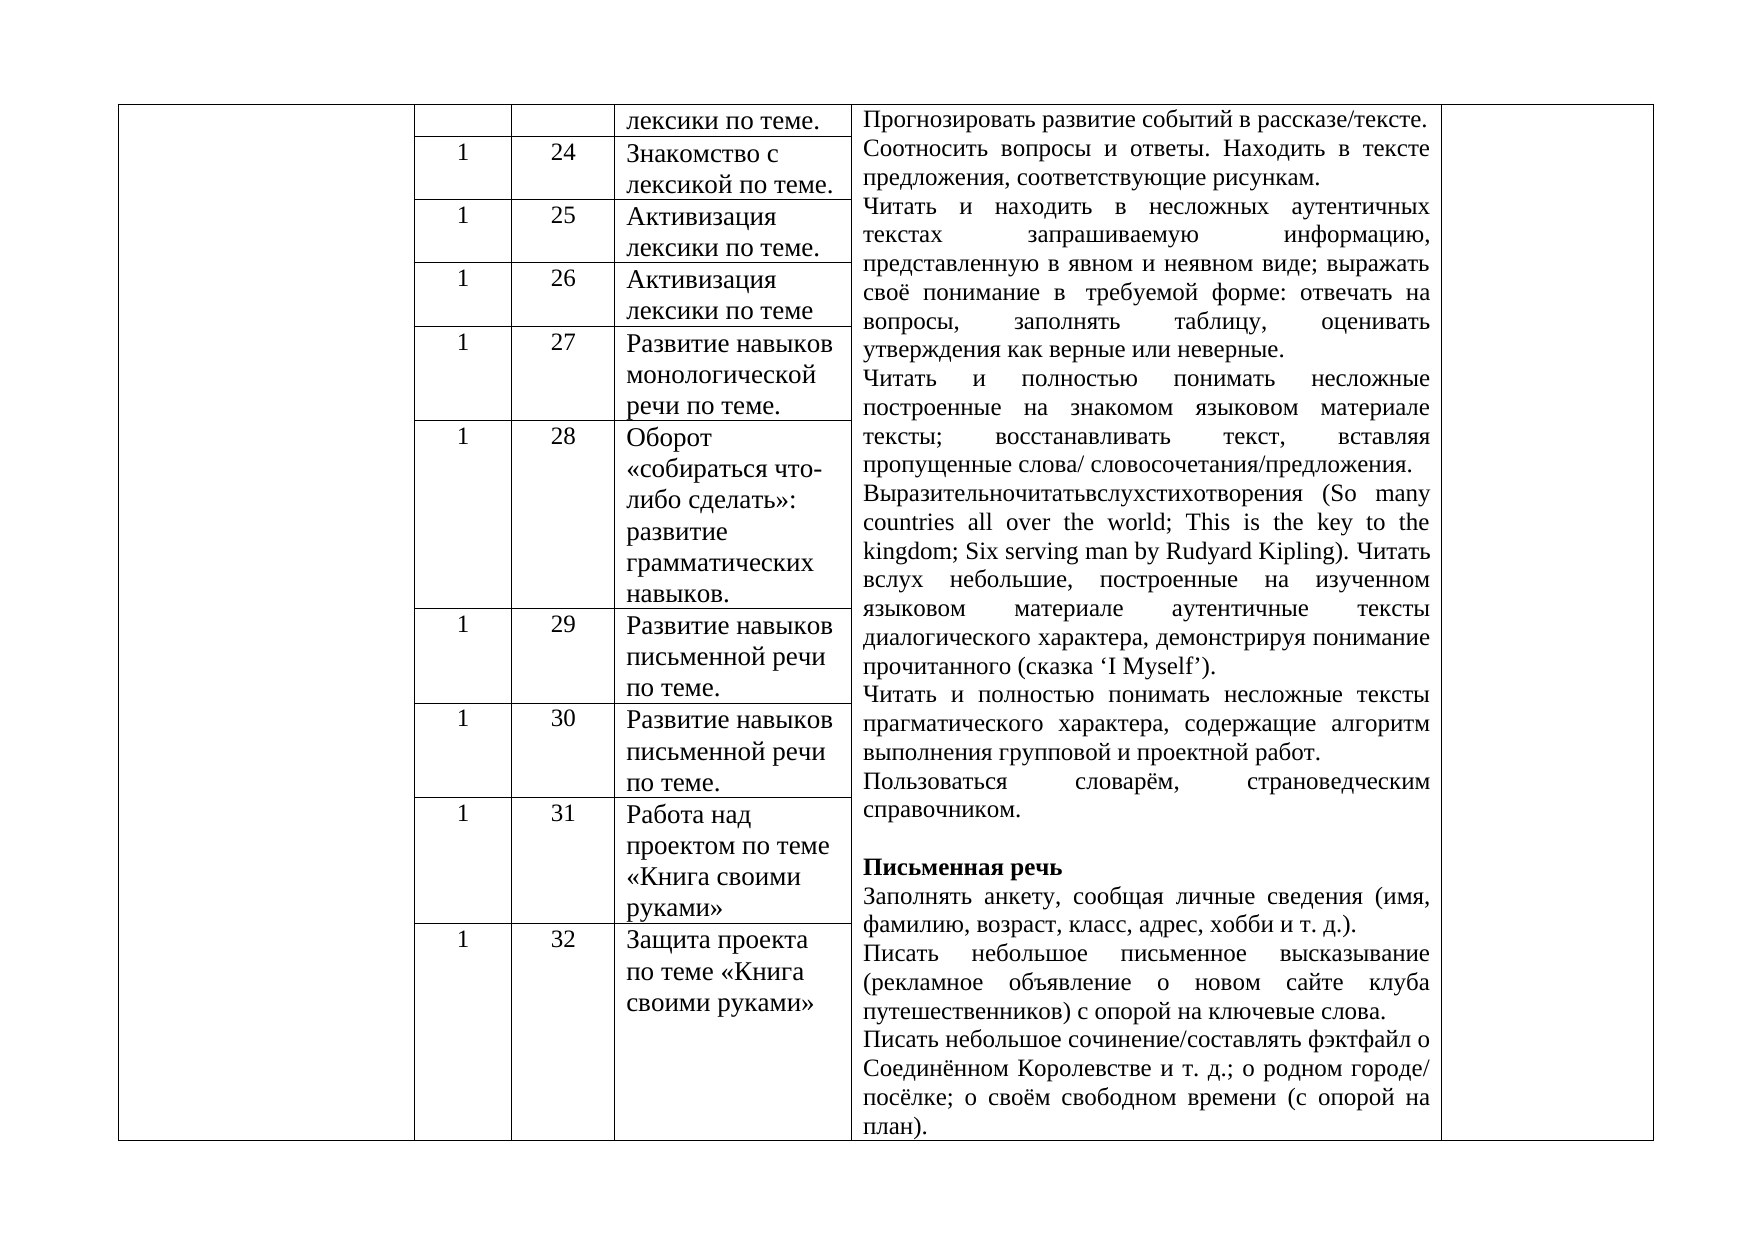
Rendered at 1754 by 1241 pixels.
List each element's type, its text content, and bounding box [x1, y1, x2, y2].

table_cell Оборот «собираться что-либо сделать»: развитие грамматических навыков. [615, 421, 851, 608]
table_cell 30 [512, 704, 614, 797]
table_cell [615, 924, 851, 1139]
table_cell 1 [415, 924, 511, 1139]
table_cell 1 [415, 609, 511, 702]
table_cell 24 [512, 137, 614, 199]
table_cell 26 [512, 263, 614, 326]
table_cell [615, 327, 851, 420]
table_cell Развитие навыков письменной речи по теме. [615, 609, 851, 702]
table_cell Работа над проектом по теме «Книга своими руками» [615, 798, 851, 923]
table_cell 1 [415, 105, 511, 136]
table_cell Активизация лексики по теме. [615, 200, 851, 262]
table_cell 32 [512, 924, 614, 1139]
table_cell 1 [415, 327, 511, 420]
table_cell 1 [415, 798, 511, 923]
table_cell 31 [512, 798, 614, 923]
table_cell 28 [512, 421, 614, 608]
table_cell 1 [415, 704, 511, 797]
table_cell 25 [512, 200, 614, 262]
table_cell 1 [415, 200, 511, 262]
table_cell 29 [512, 609, 614, 702]
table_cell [615, 105, 851, 136]
table_cell Знакомство с лексикой по теме. [615, 137, 851, 199]
table_cell 1 [415, 263, 511, 326]
table_cell 27 [512, 327, 614, 420]
table_cell Активизация лексики по теме [615, 263, 851, 326]
table_cell 1 [415, 421, 511, 608]
table_cell 23 [512, 105, 614, 136]
table_cell 1 [415, 137, 511, 199]
table_cell Развитие навыков письменной речи по теме. [615, 704, 851, 797]
